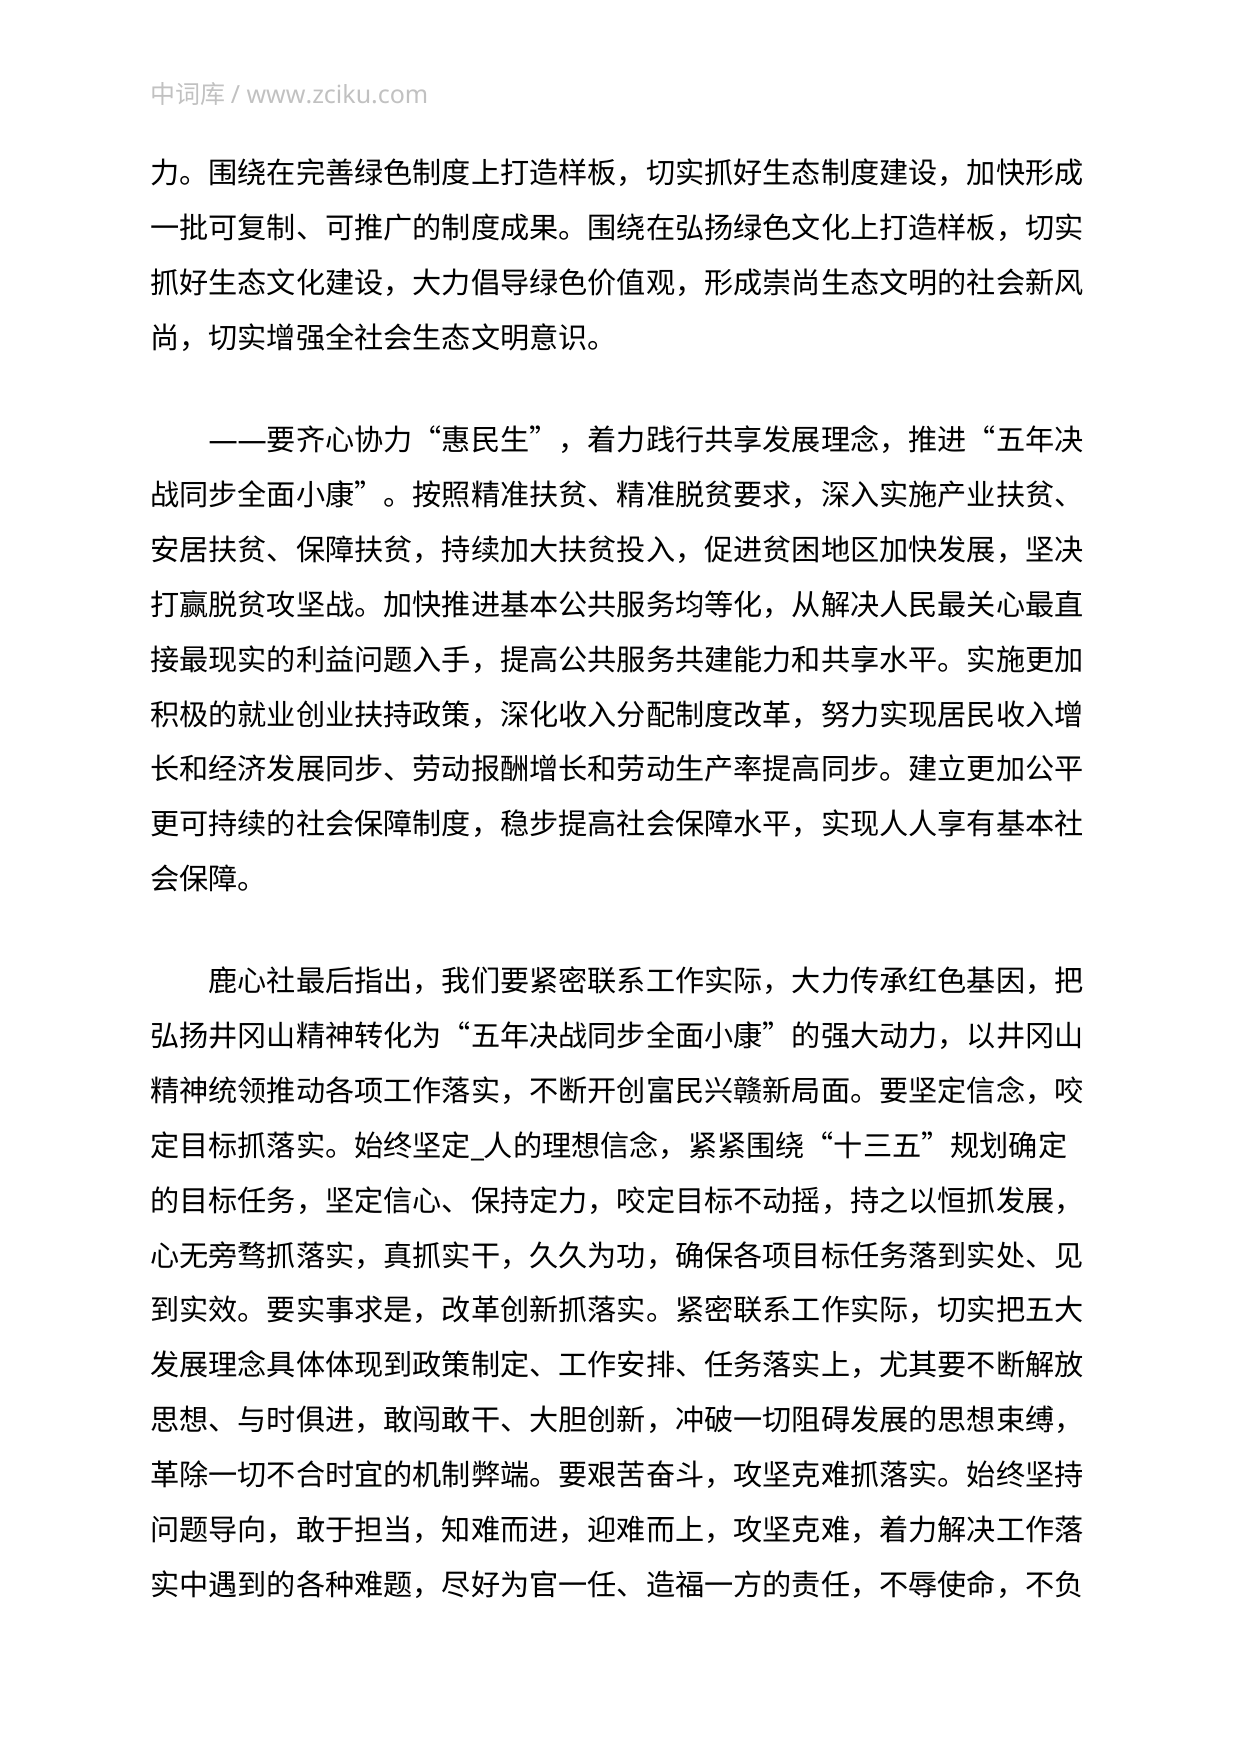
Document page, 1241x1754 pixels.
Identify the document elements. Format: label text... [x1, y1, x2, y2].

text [150, 957, 1090, 1604]
text ——要齐心协力“惠民生”，着力践行共享发展理念，推进“五年决战同步全面小康”。按照精准扶贫、精准脱贫要求，深入实施产业扶贫、安居扶贫、保障扶贫，持续加大扶贫投入，促进贫困地区加快发展，坚决打赢脱贫攻坚战。加快推进基本公共服务均等化，从解决人民最关心最直接最现实的利益问题入手，提高公共服务共建能力和共享水平。实施更加积极的就业创业扶持政策，深化收入分配制度改革，努力实现居民收入增长和经济发展同步、劳动报酬增长和劳动生产率提高同步。建立更加公平更可持续的社会保障制度，稳步提高社会保障水平，实现人人享有基本社会保障。 [150, 416, 1090, 898]
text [150, 150, 1090, 357]
